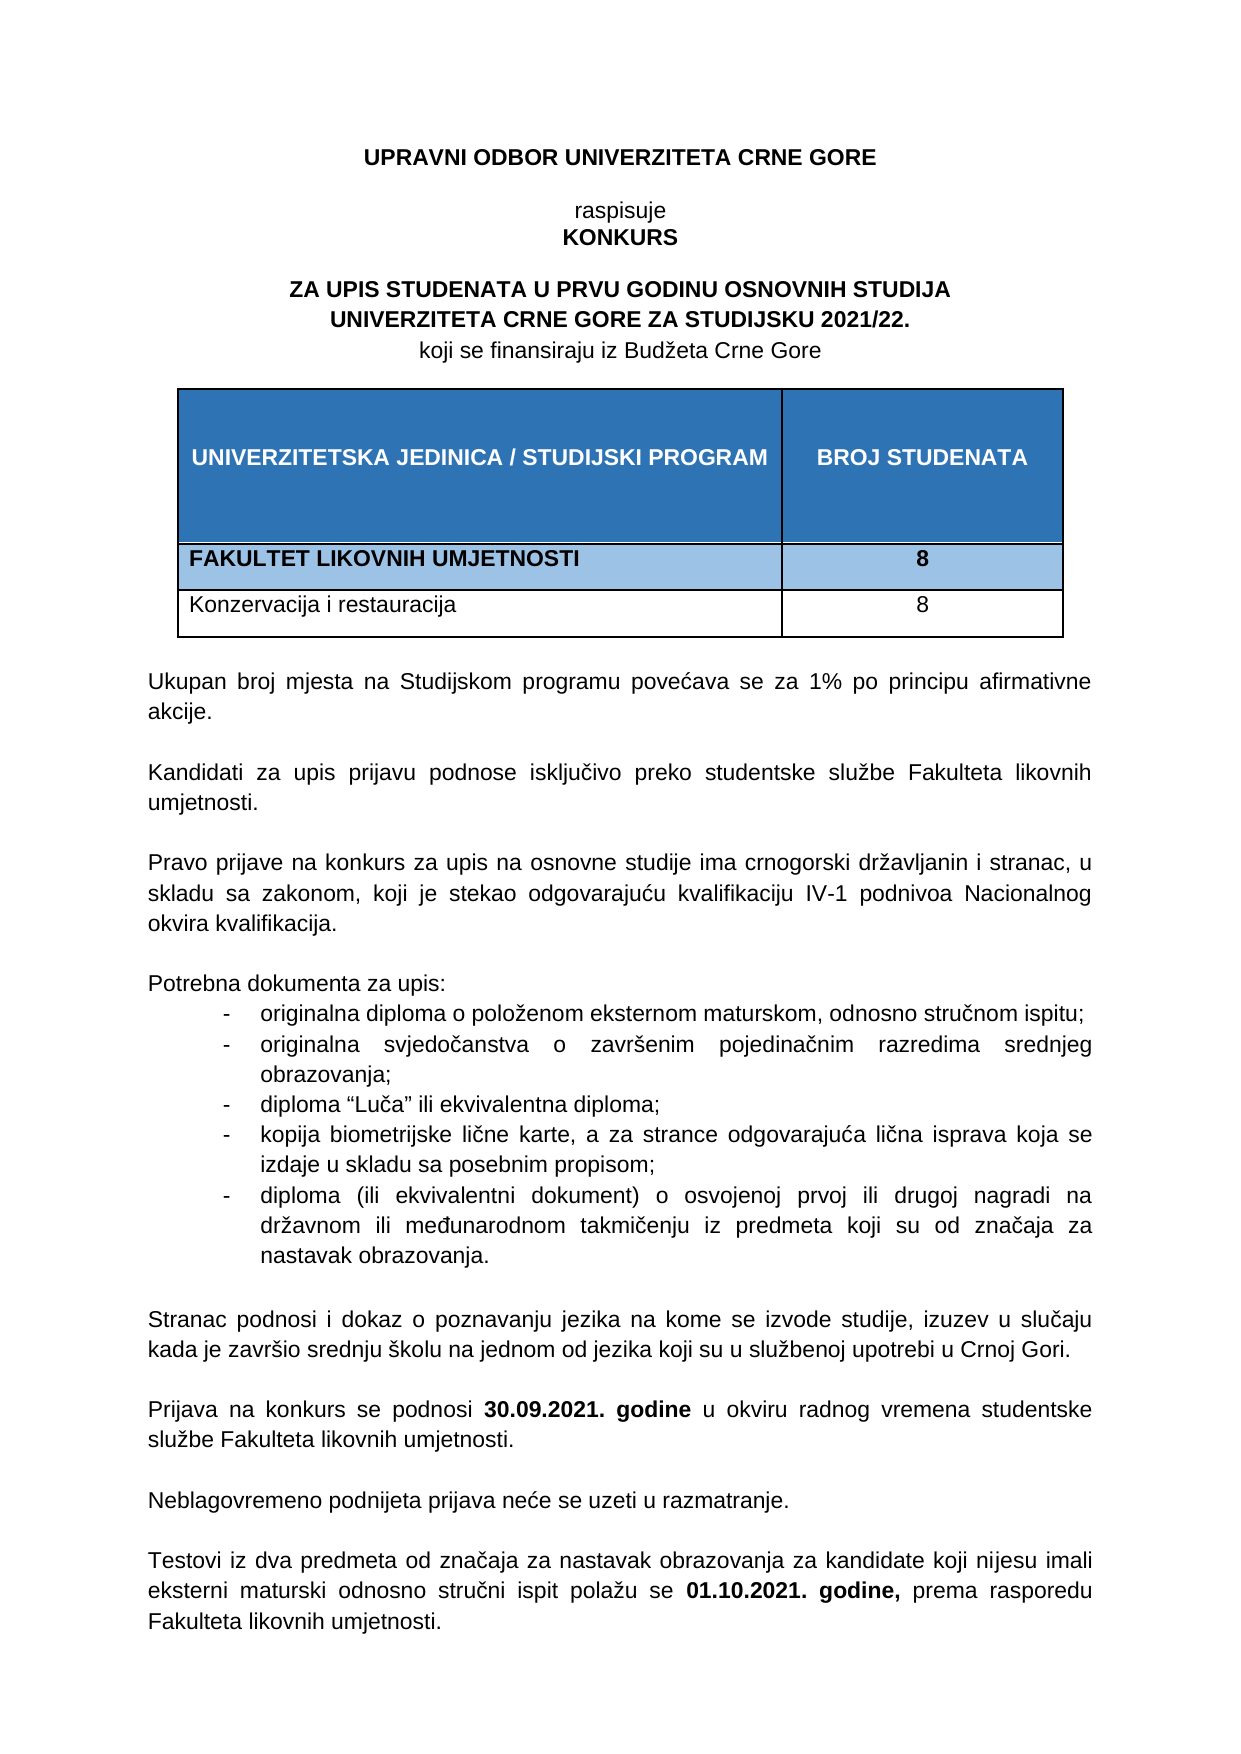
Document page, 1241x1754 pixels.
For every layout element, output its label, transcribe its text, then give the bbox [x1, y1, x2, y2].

text Pravo prijave na konkurs za upis na osnovne studije ima crnogorski državljanin i stranac, u skladu sa zakonom, koji je stekao odgovarajuću kvalifikaciju IV-1 podnivoa Nacionalnog okvira kvalifikacija. [148, 849, 1093, 936]
table_cell FAKULTET LIKOVNIH UMJETNOSTI [179, 545, 781, 589]
list originalna svjedočanstva o završenim pojedinačnim razredima srednjeg obrazovanja; [223, 1031, 1093, 1087]
text ZA UPIS STUDENATA U PRVU GODINU OSNOVNIH STUDIJA [148, 276, 1093, 302]
text koji se finansiraju iz Budžeta Crne Gore [148, 337, 1093, 363]
table_header BROJ STUDENATA [783, 390, 1062, 542]
text Prijava na konkurs se podnosi 30.09.2021. godine u okviru radnog vremena studentske službe Fakulteta likovnih umjetnosti. [148, 1396, 1093, 1453]
text Stranac podnosi i dokaz o poznavanju jezika na kome se izvode studije, izuzev u slučaju kada je završio srednju školu na jednom od jezika koji su u službenoj upotrebi u Crnoj Gori. [148, 1306, 1093, 1362]
table_cell 8 [783, 545, 1062, 589]
text Ukupan broj mjesta na Studijskom programu povećava se za 1% po principu afirmativne akcije. [148, 668, 1093, 725]
text Potrebna dokumenta za upis: [148, 970, 1093, 997]
list kopija biometrijske lične karte, a za strance odgovarajuća lična isprava koja se izdaje u skladu sa posebnim propisom; [223, 1121, 1093, 1178]
text UNIVERZITETA CRNE GORE ZA STUDIJSKU 2021/22. [148, 306, 1093, 333]
text raspisuje [148, 197, 1093, 223]
table_header UNIVERZITETSKA JEDINICA / STUDIJSKI PROGRAM [179, 390, 781, 542]
text UPRAVNI ODBOR UNIVERZITETA CRNE GORE [148, 144, 1093, 171]
text Kandidati za upis prijavu podnose isključivo preko studentske službe Fakulteta likovnih umjetnosti. [148, 759, 1093, 815]
text Testovi iz dva predmeta od značaja za nastavak obrazovanja za kandidate koji nijesu imali eksterni maturski odnosno stručni ispit polažu se 01.10.2021. godine, prema rasporedu Fakulteta likovnih umjetnosti. [148, 1547, 1093, 1634]
list originalna diploma o položenom eksternom maturskom, odnosno stručnom ispitu; [223, 1000, 1093, 1027]
table_cell 8 [783, 591, 1062, 636]
list diploma (ili ekvivalentni dokument) o osvojenoj prvoj ili drugoj nagradi na državnom ili međunarodnom takmičenju iz predmeta koji su od značaja za nastavak obrazovanja. [223, 1182, 1093, 1268]
list diploma “Luča” ili ekvivalentna diploma; [223, 1091, 1093, 1117]
text KONKURS [148, 223, 1093, 250]
text Neblagovremeno podnijeta prijava neće se uzeti u razmatranje. [148, 1487, 1093, 1513]
table_cell Konzervacija i restauracija [179, 591, 781, 636]
